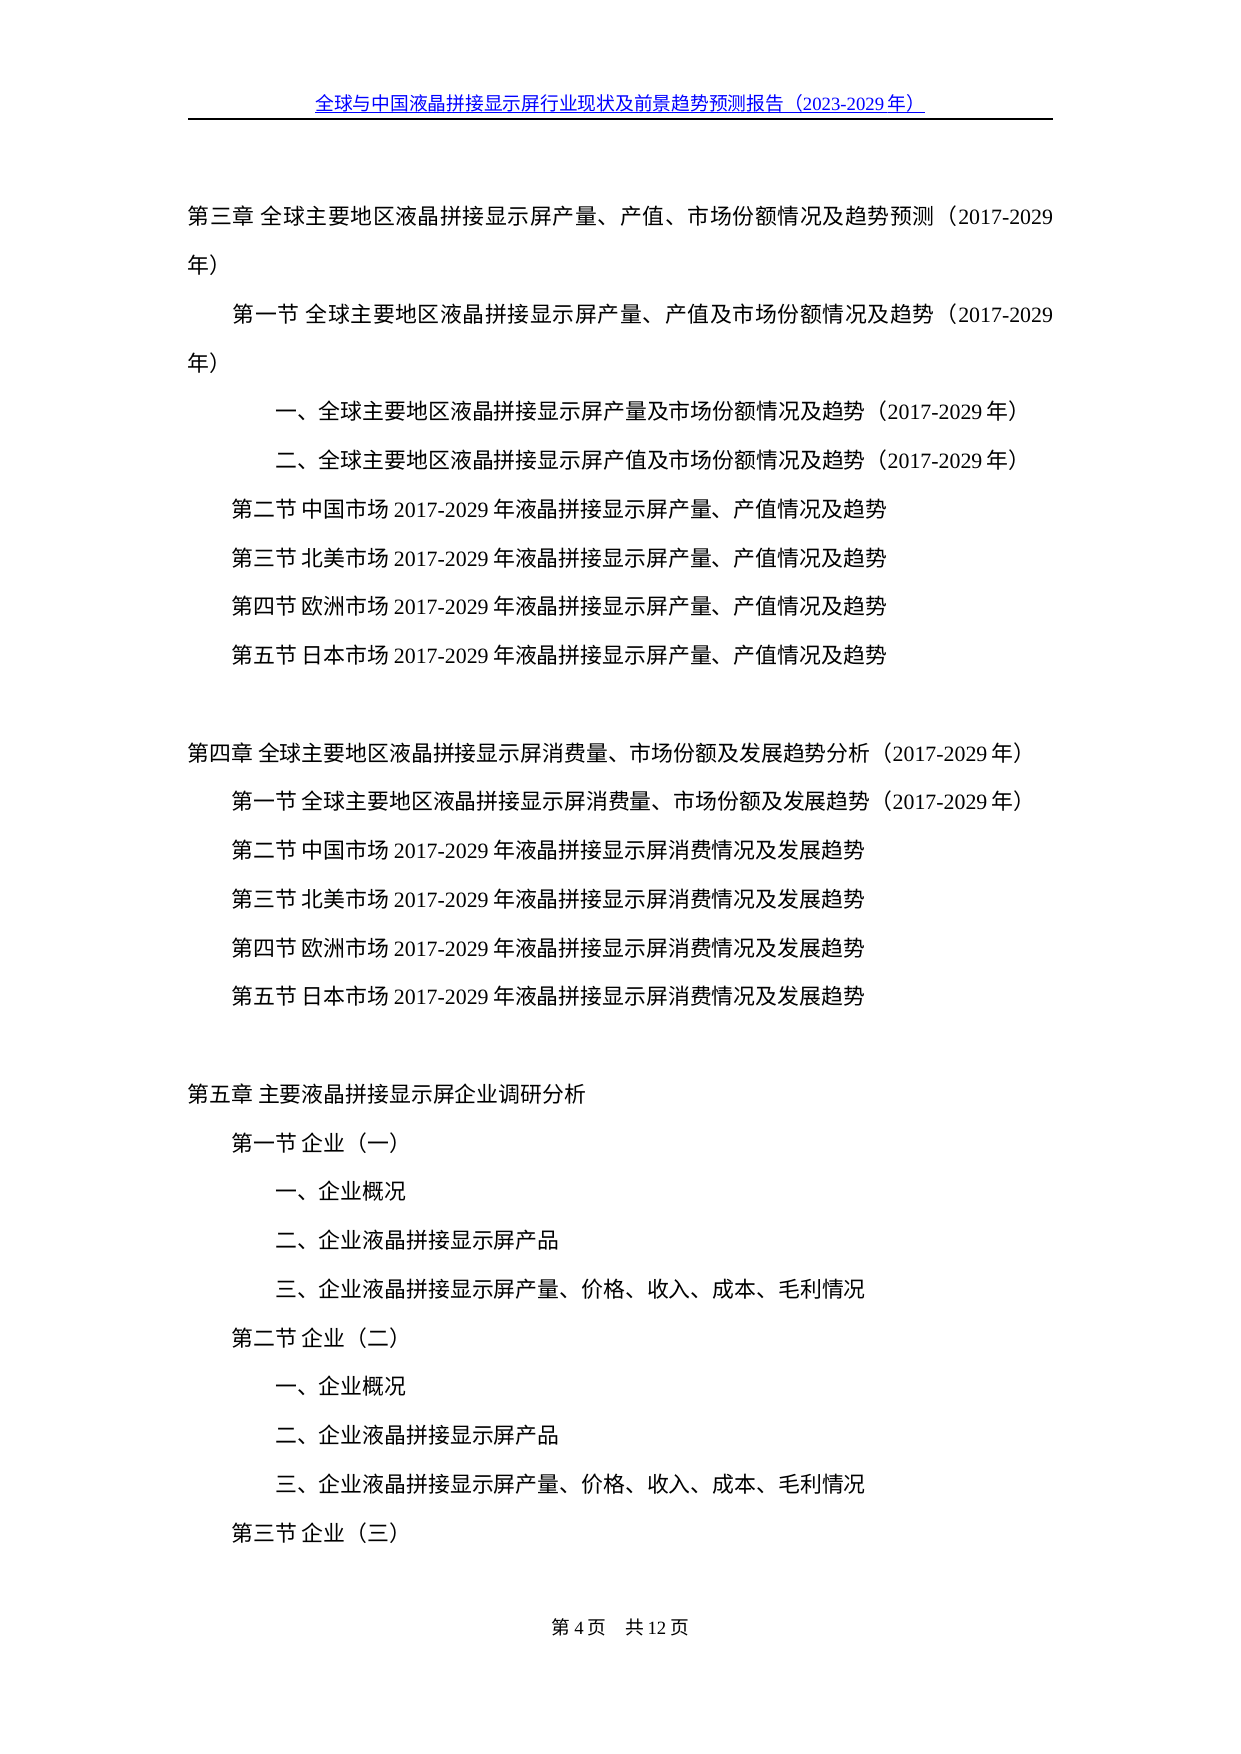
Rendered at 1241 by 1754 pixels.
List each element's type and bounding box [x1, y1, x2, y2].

text [187, 150, 1053, 1548]
